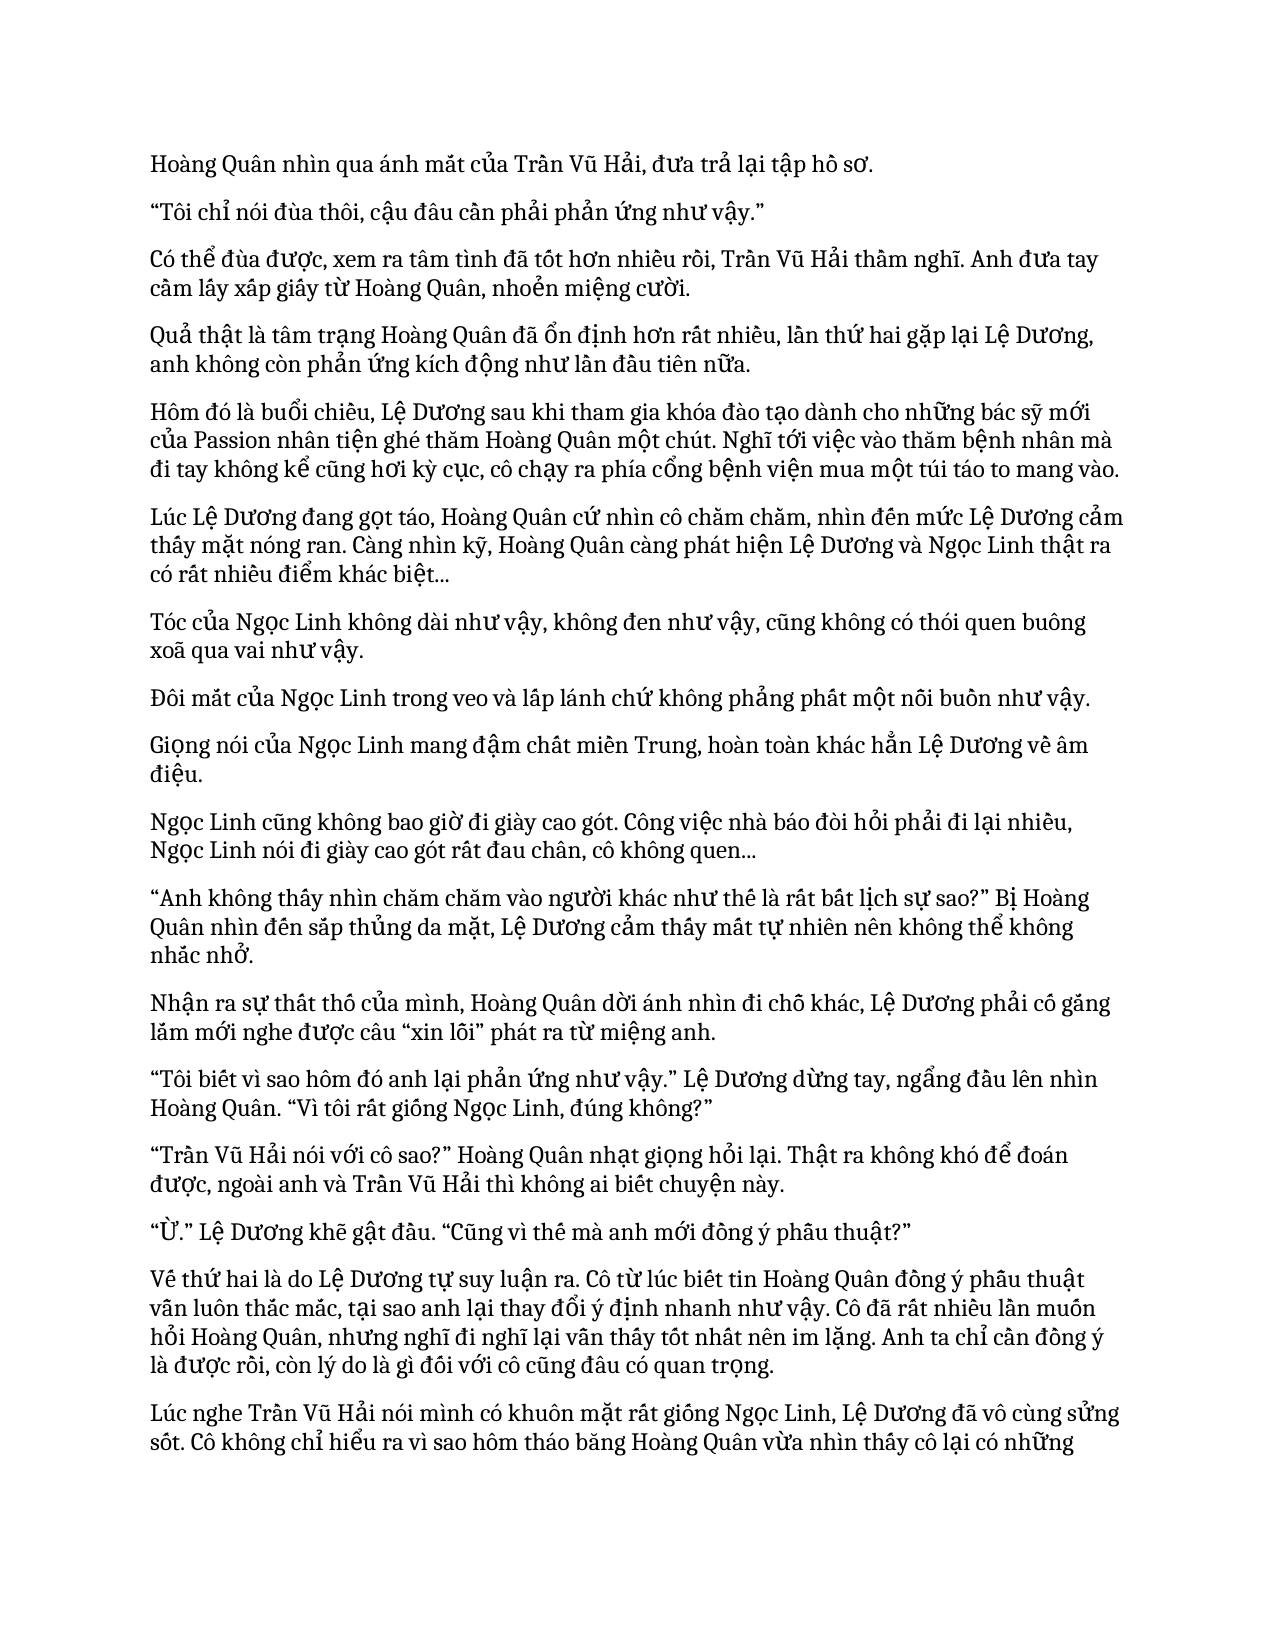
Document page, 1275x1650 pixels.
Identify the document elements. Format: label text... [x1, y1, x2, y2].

text Ngọc Linh cũng không bao giờ đi giày cao gót. Công việc nhà báo đòi hỏi phải đi lại nhiều, Ngọc Linh nói đi giày cao gót rất đau chân, cô không quen... [150, 807, 1125, 865]
text “Trần Vũ Hải nói với cô sao?” Hoàng Quân nhạt giọng hỏi lại. Thật ra không khó để đoán được, ngoài anh và Trần Vũ Hải thì không ai biết chuyện này. [150, 1141, 1125, 1199]
text “Tôi biết vì sao hôm đó anh lại phản ứng như vậy.” Lệ Dương dừng tay, ngẩng đầu lên nhìn Hoàng Quân. “Vì tôi rất giống Ngọc Linh, đúng không?” [150, 1065, 1125, 1122]
text Đôi mắt của Ngọc Linh trong veo và lấp lánh chứ không phảng phất một nỗi buồn như vậy. [150, 684, 1125, 712]
text Tóc của Ngọc Linh không dài như vậy, không đen như vậy, cũng không có thói quen buông xoã qua vai như vậy. [150, 607, 1125, 665]
text Giọng nói của Ngọc Linh mang đậm chất miền Trung, hoàn toàn khác hẳn Lệ Dương về âm điệu. [150, 731, 1125, 789]
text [150, 1399, 1125, 1456]
text Hôm đó là buổi chiều, Lệ Dương sau khi tham gia khóa đào tạo dành cho những bác sỹ mới của Passion nhân tiện ghé thăm Hoàng Quân một chút. Nghĩ tới việc vào thăm bệnh nhân mà đi tay không kể cũng hơi kỳ cục, cô chạy ra phía cổng bệnh viện mua một túi táo to mang vào. [150, 397, 1125, 484]
text Lúc Lệ Dương đang gọt táo, Hoàng Quân cứ nhìn cô chằm chằm, nhìn đến mức Lệ Dương cảm thấy mặt nóng ran. Càng nhìn kỹ, Hoàng Quân càng phát hiện Lệ Dương và Ngọc Linh thật ra có rất nhiều điểm khác biệt... [150, 502, 1125, 589]
text Có thể đùa được, xem ra tâm tình đã tốt hơn nhiều rồi, Trần Vũ Hải thầm nghĩ. Anh đưa tay cầm lấy xấp giấy từ Hoàng Quân, nhoẻn miệng cười. [150, 245, 1125, 302]
text Hoàng Quân nhìn qua ánh mắt của Trần Vũ Hải, đưa trả lại tập hồ sơ. [150, 150, 1125, 179]
text “Anh không thấy nhìn chăm chăm vào người khác như thế là rất bất lịch sự sao?” Bị Hoàng Quân nhìn đến sắp thủng da mặt, Lệ Dương cảm thấy mất tự nhiên nên không thể không nhắc nhở. [150, 884, 1125, 970]
text “Tôi chỉ nói đùa thôi, cậu đâu cần phải phản ứng như vậy.” [150, 197, 1125, 226]
text “Ừ.” Lệ Dương khẽ gật đầu. “Cũng vì thế mà anh mới đồng ý phẫu thuật?” [150, 1217, 1125, 1246]
text Nhận ra sự thất thố của mình, Hoàng Quân dời ánh nhìn đi chỗ khác, Lệ Dương phải cố gắng lắm mới nghe được câu “xin lỗi” phát ra từ miệng anh. [150, 989, 1125, 1046]
text Quả thật là tâm trạng Hoàng Quân đã ổn định hơn rất nhiều, lần thứ hai gặp lại Lệ Dương, anh không còn phản ứng kích động như lần đầu tiên nữa. [150, 321, 1125, 379]
text Vế thứ hai là do Lệ Dương tự suy luận ra. Cô từ lúc biết tin Hoàng Quân đồng ý phẫu thuật vẫn luôn thắc mắc, tại sao anh lại thay đổi ý định nhanh như vậy. Cô đã rất nhiều lần muốn hỏi Hoàng Quân, nhưng nghĩ đi nghĩ lại vẫn thấy tốt nhất nên im lặng. Anh ta chỉ cần đồng ý là được rồi, còn lý do là gì đối với cô cũng đâu có quan trọng. [150, 1265, 1125, 1380]
